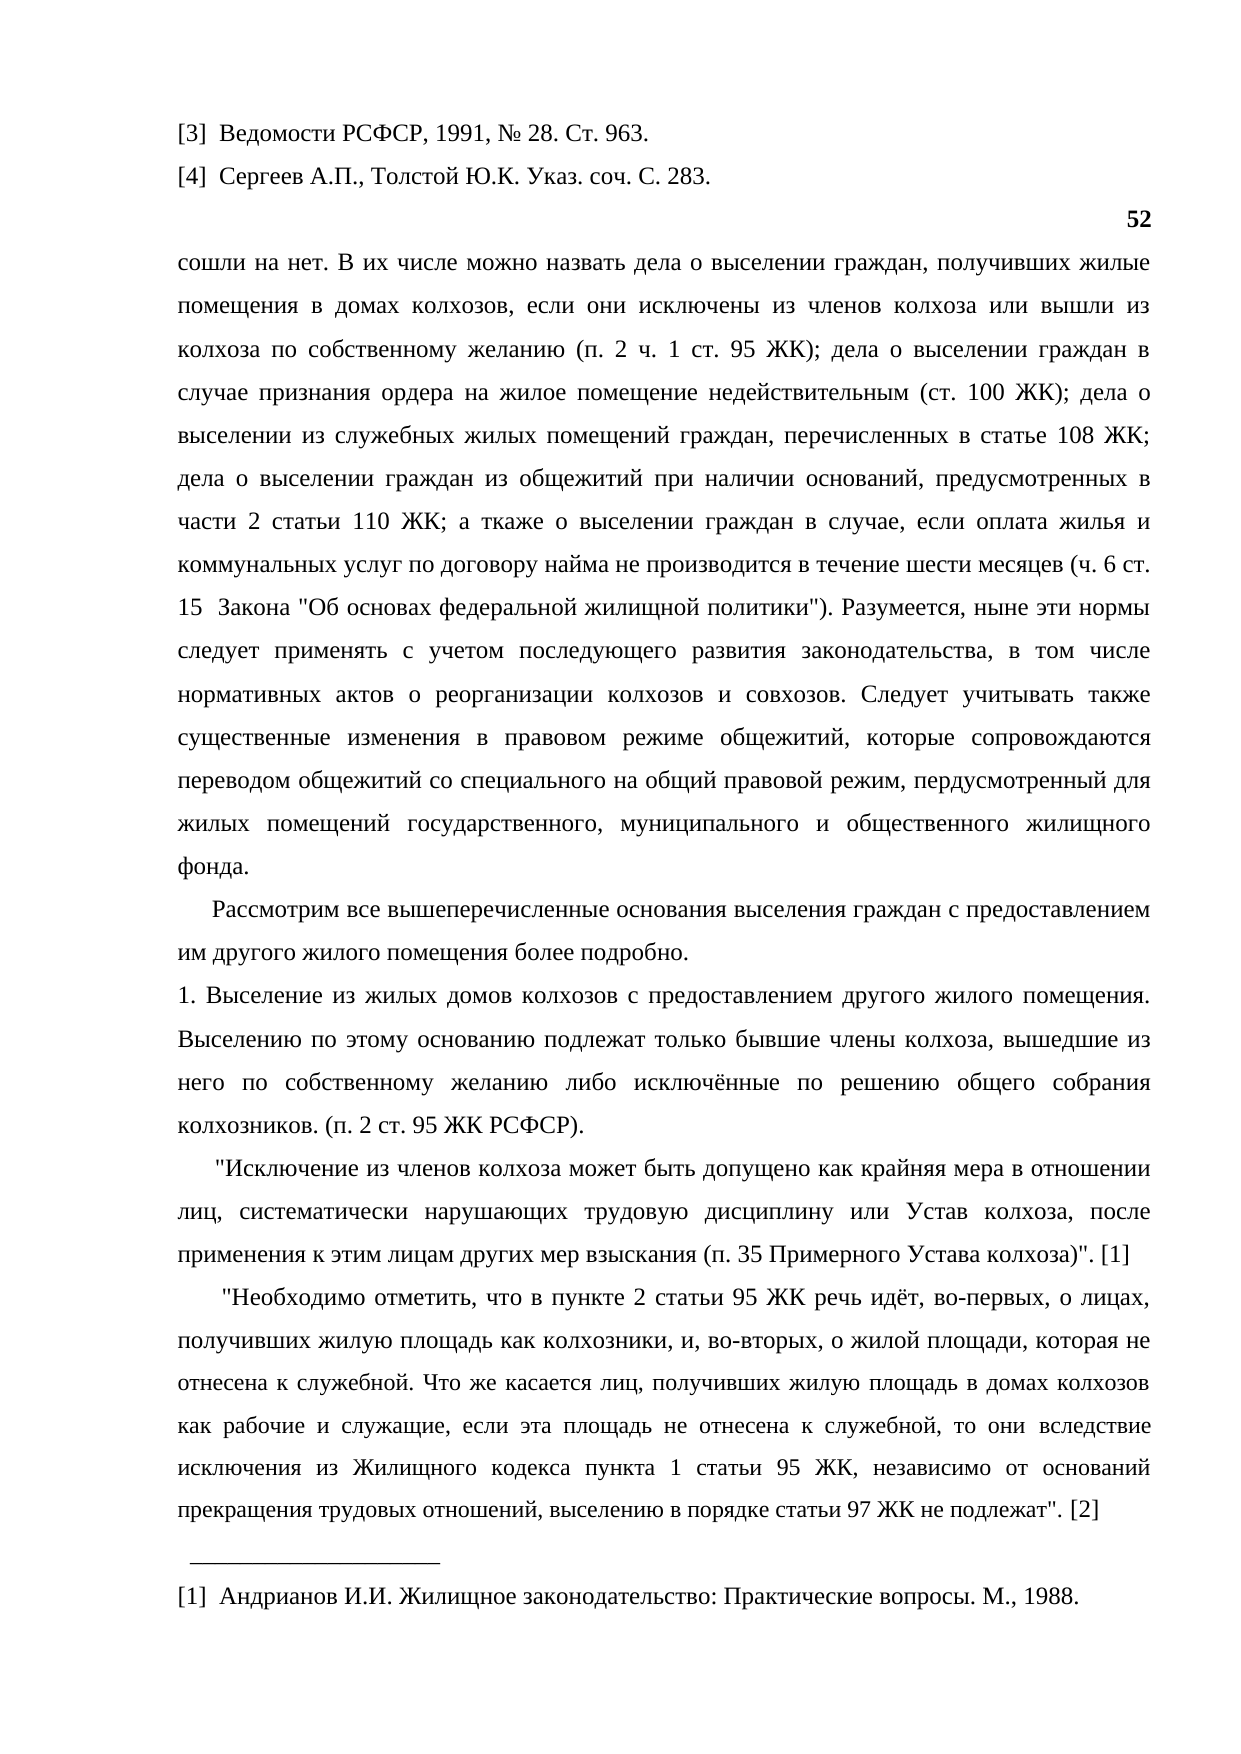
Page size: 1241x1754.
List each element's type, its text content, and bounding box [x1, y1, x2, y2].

text 52 [177, 204, 1152, 233]
text "Исключение из членов колхоза может быть допущено как крайняя мера в отношении лиц, систематически нарушающих трудовую дисциплину или Устав колхоза, после применения к этим лицам других мер взыскания (п. 35 Примерного Устава колхоза)". [1] [177, 1153, 1152, 1268]
text "Необходимо отметить, что в пункте 2 статьи 95 ЖК речь идёт, во-первых, о лицах, получивших жилую площадь как колхозники, и, во-вторых, о жилой площади, которая не отнесена к служебной. Что же касается лиц, получивших жилую площадь в домах колхозов как рабочие и служащие, если эта площадь не отнесена к служебной, то они вследствие исключения из Жилищного кодекса пункта 1 статьи 95 ЖК, независимо от оснований прекращения трудовых отношений, выселению в порядке статьи 97 ЖК не подлежат". [2] [177, 1282, 1152, 1523]
text 1. Выселение из жилых домов колхозов с предоставлением другого жилого помещения. Выселению по этому основанию подлежат только бывшие члены колхоза, вышедшие из него по собственному желанию либо исключённые по решению общего собрания колхозников. (п. 2 ст. 95 ЖК РСФСР). [177, 981, 1152, 1139]
text [3] Ведомости РСФСР, 1991, № 28. Ст. 963. [177, 118, 1152, 147]
text ____________________ [177, 1538, 1152, 1566]
text Рассмотрим все вышеперечисленные основания выселения граждан с предоставлением им другого жилого помещения более подробно. [177, 894, 1152, 966]
text [1] Андрианов И.И. Жилищное законодательство: Практические вопросы. М., 1988. [177, 1581, 1152, 1609]
text [4] Сергеев А.П., Толстой Ю.К. Указ. соч. С. 283. [177, 161, 1152, 190]
text сошли на нет. В их числе можно назвать дела о выселении граждан, получивших жилые помещения в домах колхозов, если они исключены из членов колхоза или вышли из колхоза по собственному желанию (п. 2 ч. 1 ст. 95 ЖК); дела о выселении граждан в случае признания ордера на жилое помещение недействительным (ст. 100 ЖК); дела о выселении из служебных жилых помещений граждан, перечисленных в статье 108 ЖК; дела о выселении граждан из общежитий при наличии оснований, предусмотренных в части 2 статьи 110 ЖК; а ткаже о выселении граждан в случае, если оплата жилья и коммунальных услуг по договору найма не производится в течение шести месяцев (ч. 6 ст. 15 Закона "Об основах федеральной жилищной политики"). Разумеется, ныне эти нормы следует применять с учетом последующего развития законодательства, в том числе нормативных актов о реорганизации колхозов и совхозов. Следует учитывать также существенные изменения в правовом режиме общежитий, которые сопровождаются переводом общежитий со специального на общий правовой режим, пердусмотренный для жилых помещений государственного, муниципального и общественного жилищного фонда. [177, 247, 1152, 880]
